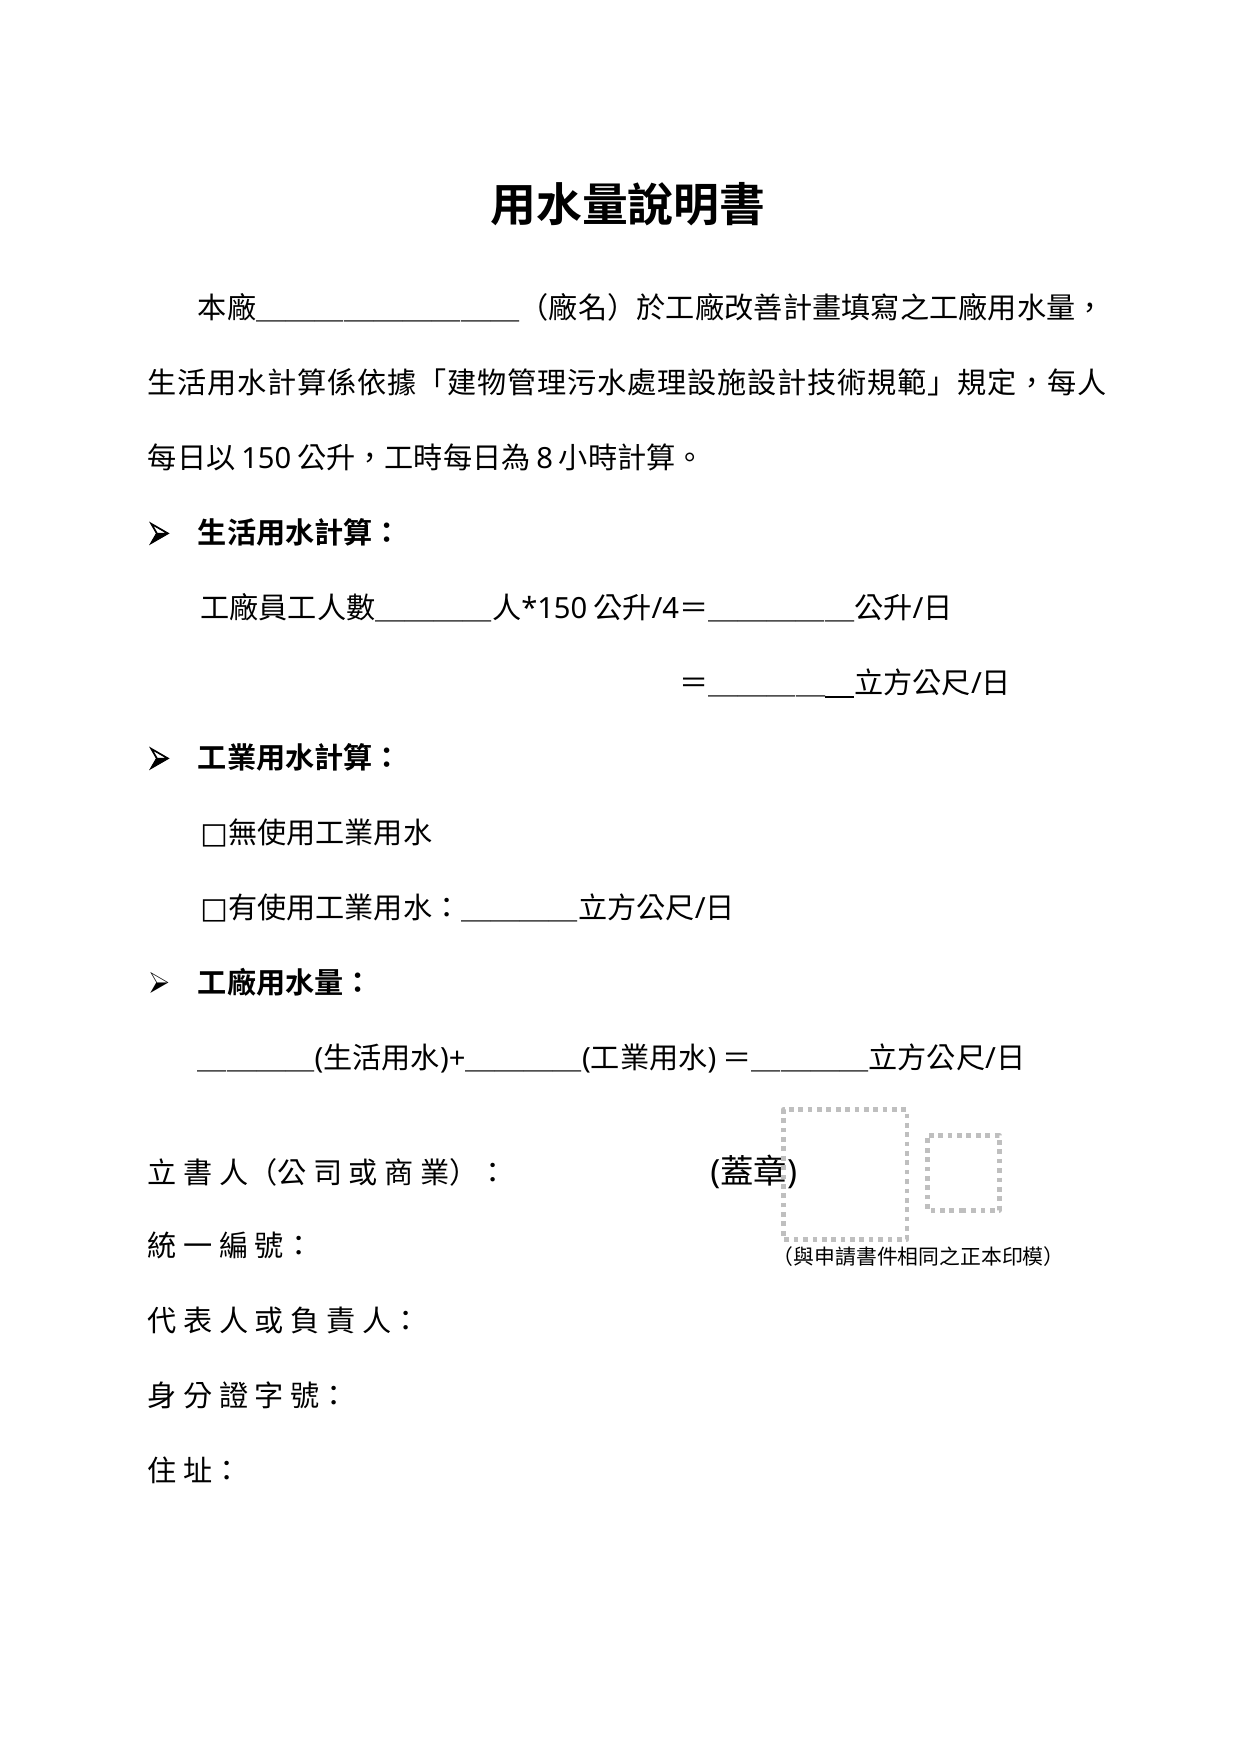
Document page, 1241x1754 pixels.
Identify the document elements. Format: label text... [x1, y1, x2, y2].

text 立 書 人（公 司 或 商 業）： (蓋章) [148, 1131, 1107, 1206]
text 代 表 人 或 負 責 人： [148, 1281, 1107, 1356]
text 住 址： [148, 1431, 1107, 1506]
text 統 一 編 號： [148, 1206, 1107, 1281]
list 工業用水計算： [148, 719, 1107, 794]
text 身 分 證 字 號： [148, 1356, 1107, 1431]
text ＿＿＿＿(生活用水)+＿＿＿＿(工業用水) ＝＿＿＿＿立方公尺/日 [198, 1019, 1158, 1094]
text 本廠＿＿＿＿＿＿＿＿＿（廠名）於工廠改善計畫填寫之工廠用水量，生活用水計算係依據「建物管理污水處理設施設計技術規範」規定，每人每日以150公升，工時每日為8小時計算。 [148, 269, 1107, 494]
text 工廠員工人數＿＿＿＿人*150公升/4＝＿＿＿＿＿公升/日 [200, 569, 1107, 644]
list 工廠用水量： [148, 944, 1107, 1019]
list 生活用水計算： [148, 494, 1107, 569]
text ＝＿＿＿＿ 立方公尺/日 [679, 644, 1128, 719]
text □有使用工業用水：＿＿＿＿立方公尺/日 [200, 869, 1107, 944]
text □無使用工業用水 [200, 794, 1107, 869]
text 用水量說明書 [148, 164, 1107, 239]
